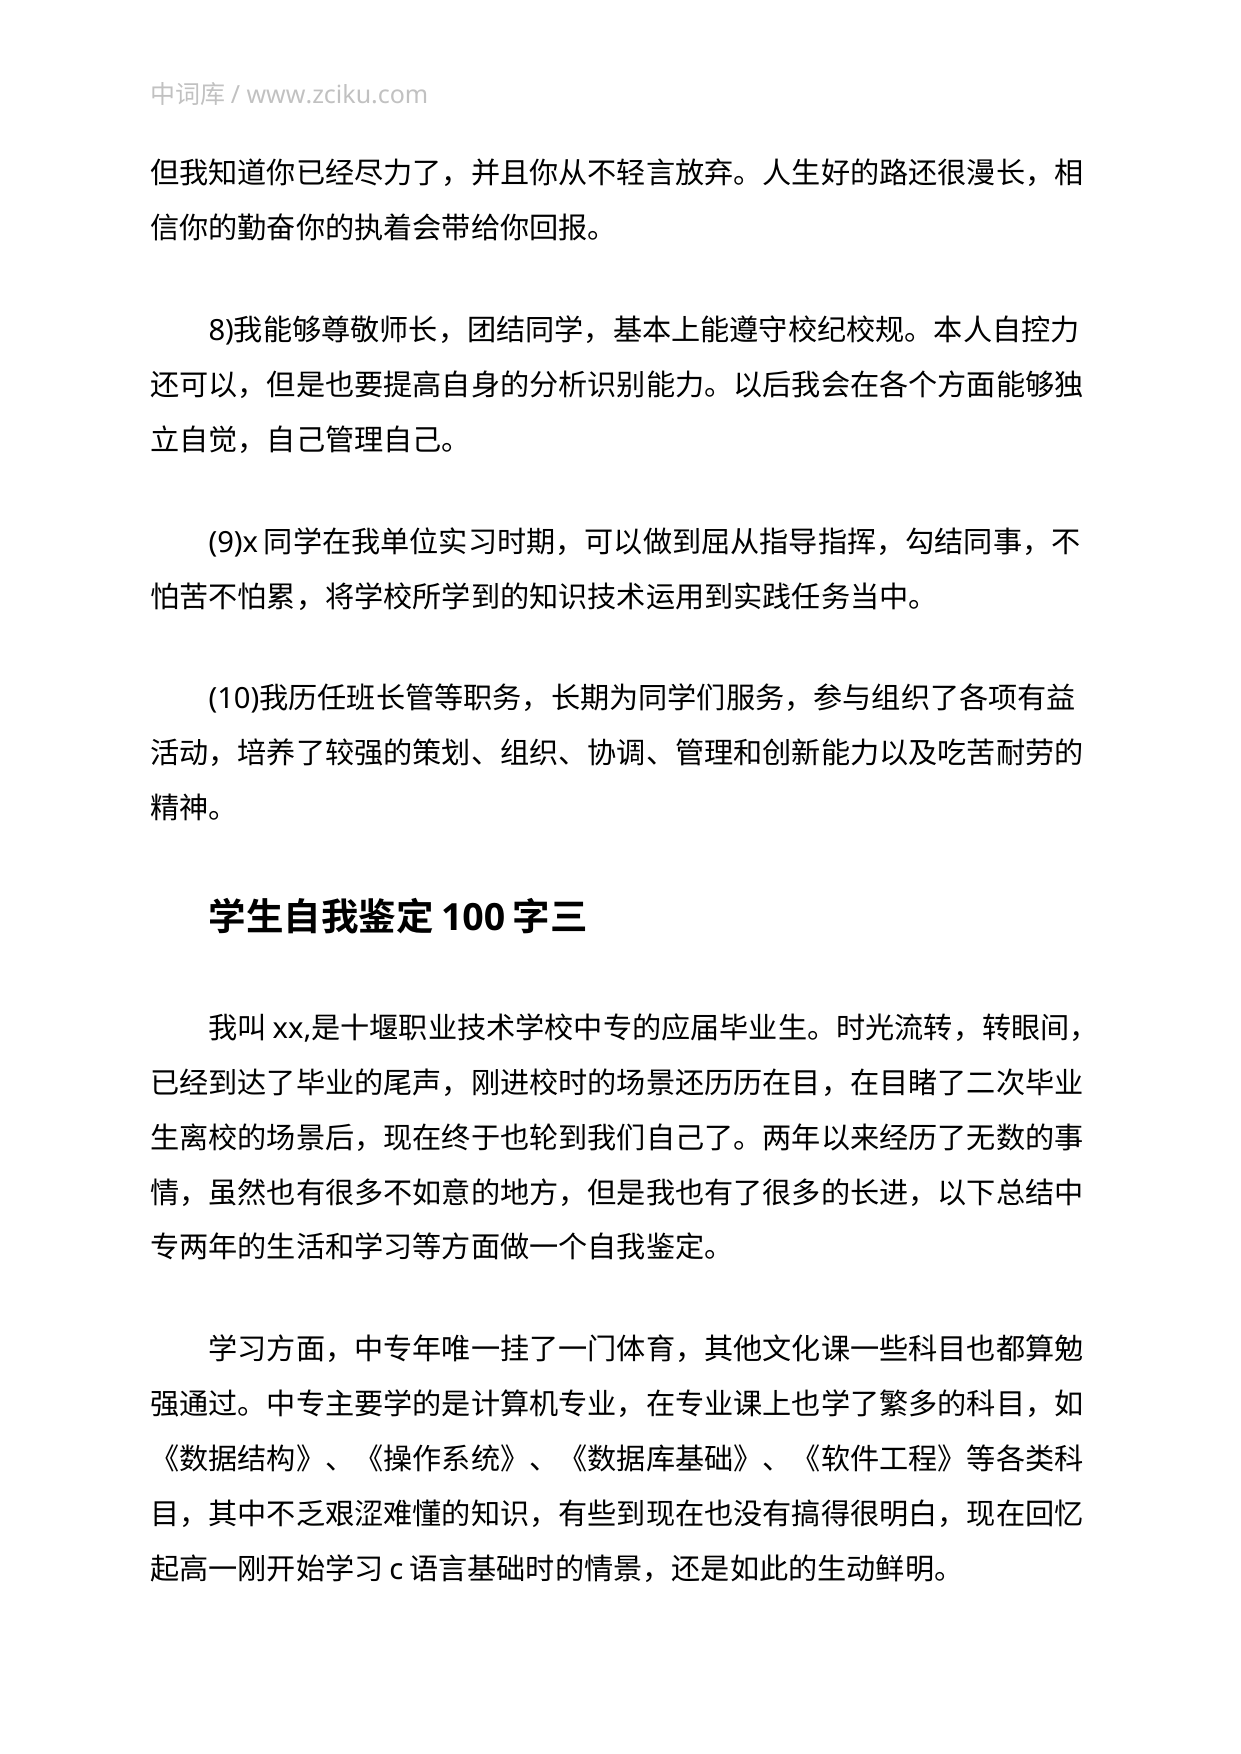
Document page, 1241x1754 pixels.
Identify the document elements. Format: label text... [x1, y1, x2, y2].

text 我叫xx,是十堰职业技术学校中专的应届毕业生。时光流转，转眼间，已经到达了毕业的尾声，刚进校时的场景还历历在目，在目睹了二次毕业生离校的场景后，现在终于也轮到我们自己了。两年以来经历了无数的事情，虽然也有很多不如意的地方，但是我也有了很多的长进，以下总结中专两年的生活和学习等方面做一个自我鉴定。 [150, 1004, 1090, 1266]
text 8)我能够尊敬师长，团结同学，基本上能遵守校纪校规。本人自控力还可以，但是也要提高自身的分析识别能力。以后我会在各个方面能够独立自觉，自己管理自己。 [150, 307, 1090, 459]
text 学生自我鉴定100字三 [150, 887, 1090, 941]
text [150, 150, 1090, 247]
text (9)x同学在我单位实习时期，可以做到屈从指导指挥，勾结同事，不怕苦不怕累，将学校所学到的知识技术运用到实践任务当中。 [150, 518, 1090, 616]
text (10)我历任班长管等职务，长期为同学们服务，参与组织了各项有益活动，培养了较强的策划、组织、协调、管理和创新能力以及吃苦耐劳的精神。 [150, 675, 1090, 827]
text 学习方面，中专年唯一挂了一门体育，其他文化课一些科目也都算勉强通过。中专主要学的是计算机专业，在专业课上也学了繁多的科目，如《数据结构》、《操作系统》、《数据库基础》、《软件工程》等各类科目，其中不乏艰涩难懂的知识，有些到现在也没有搞得很明白，现在回忆起高一刚开始学习c语言基础时的情景，还是如此的生动鲜明。 [150, 1326, 1090, 1588]
